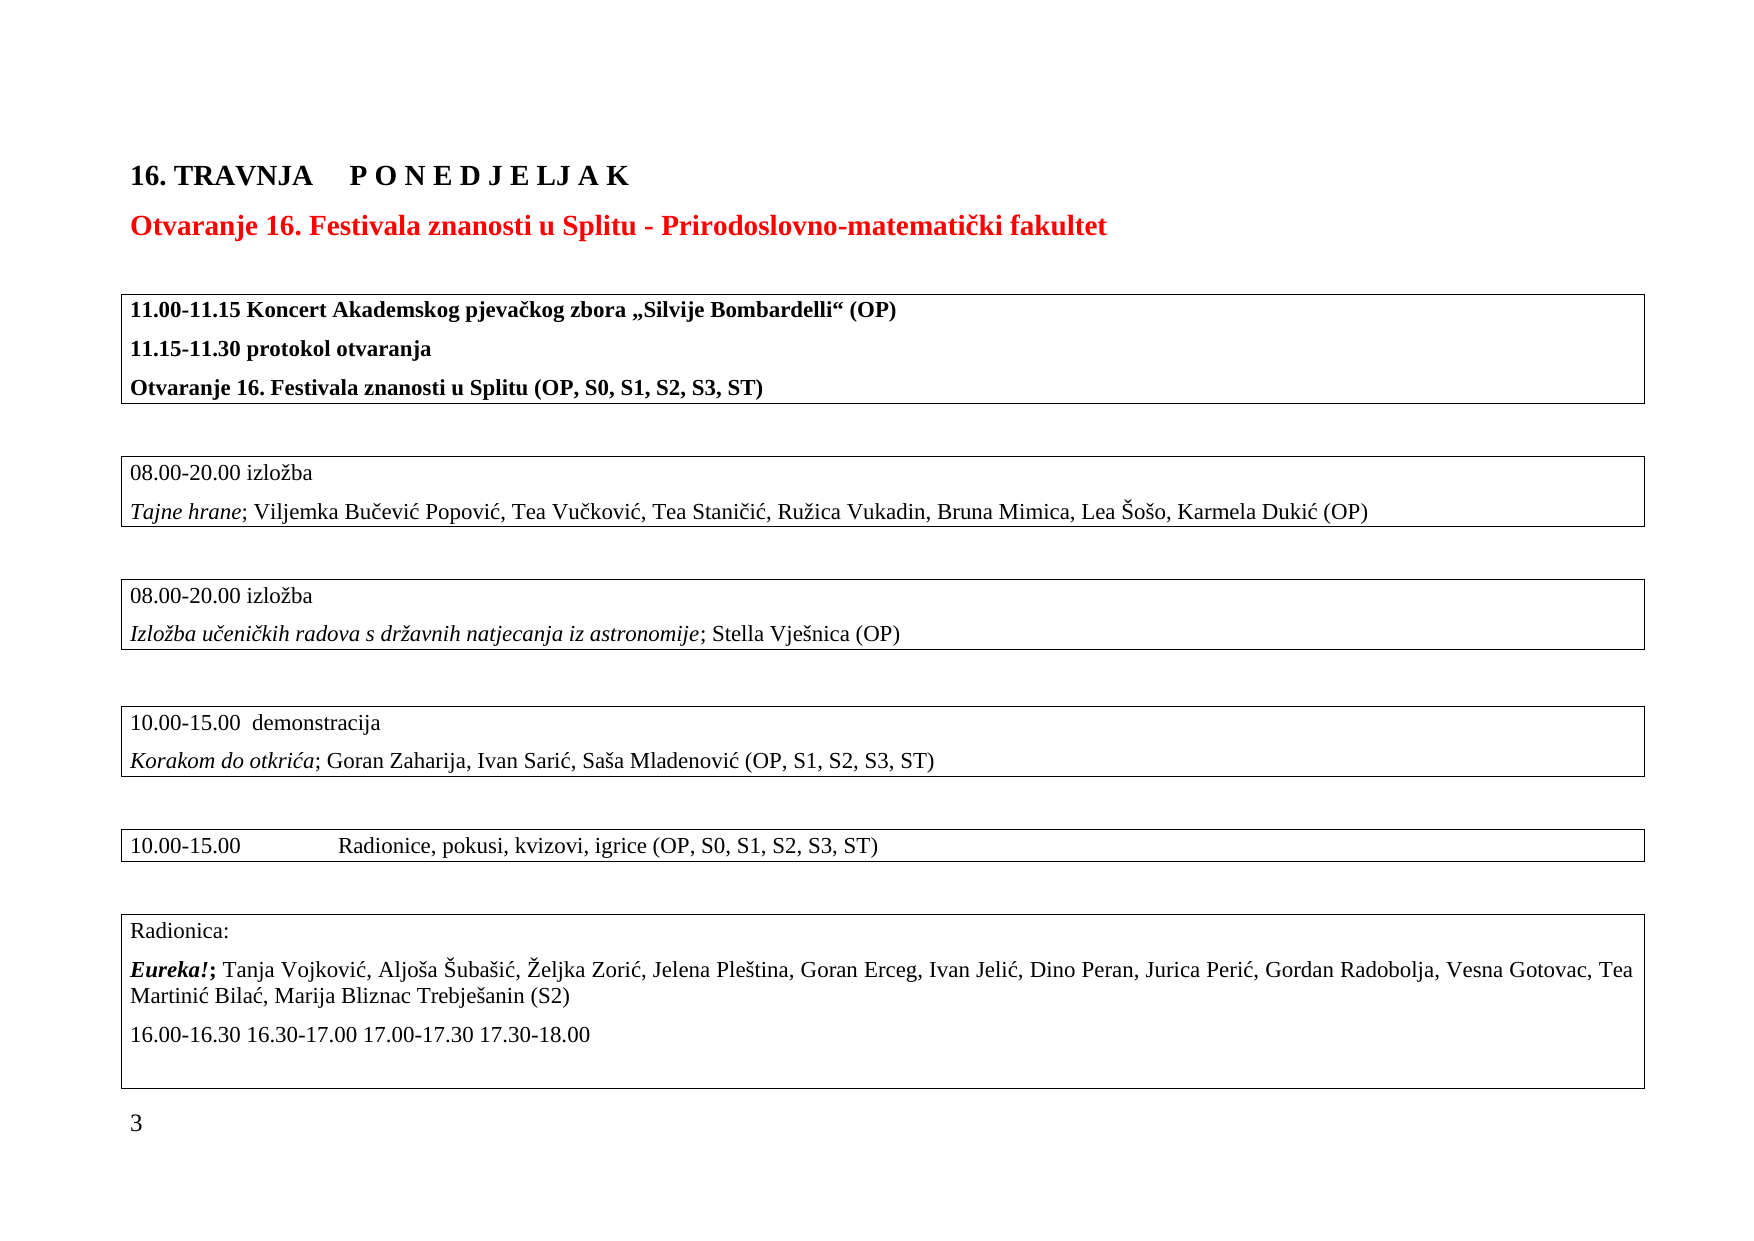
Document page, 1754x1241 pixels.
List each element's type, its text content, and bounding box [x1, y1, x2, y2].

text Korakom do otkrića; Goran Zaharija, Ivan Sarić, Saša Mladenović (OP, S1, S2, S3, ST) [122, 744, 1644, 776]
text Radionica: [122, 915, 1644, 943]
text Otvaranje 16. Festivala znanosti u Splitu - Prirodoslovno-matematički fakultet [130, 208, 1636, 241]
text 11.15-11.30 protokol otvaranja [122, 332, 1644, 362]
text Eureka!; Tanja Vojković, Aljoša Šubašić, Željka Zorić, Jelena Pleština, Goran Erceg, Ivan Jelić, Dino Peran, Jurica Perić, Gordan Radobolja, Vesna Gotovac, Tea Martinić Bilać, Marija Bliznac Trebješanin (S2) [122, 952, 1644, 1008]
text 08.00-20.00 izložba [122, 580, 1644, 608]
text 10.00-15.00 Radionice, pokusi, kvizovi, igrice (OP, S0, S1, S2, S3, ST) [122, 830, 1644, 861]
text 10.00-15.00 demonstracija [122, 707, 1644, 735]
text 11.00-11.15 Koncert Akademskog pjevačkog zbora „Silvije Bombardelli“ (OP) [122, 295, 1644, 323]
text Tajne hrane; Viljemka Bučević Popović, Tea Vučković, Tea Staničić, Ružica Vukadin, Bruna Mimica, Lea Šošo, Karmela Dukić (OP) [122, 494, 1644, 526]
text Otvaranje 16. Festivala znanosti u Splitu (OP, S0, S1, S2, S3, ST) [122, 371, 1644, 403]
text Izložba učeničkih radova s državnih natjecanja iz astronomije; Stella Vješnica (OP) [122, 617, 1644, 649]
text 16. TRAVNJA P O N E D J E LJ A K [130, 158, 1636, 191]
text 08.00-20.00 izložba [122, 457, 1644, 485]
text 16.00-16.30 16.30-17.00 17.00-17.30 17.30-18.00 [122, 1018, 1644, 1047]
